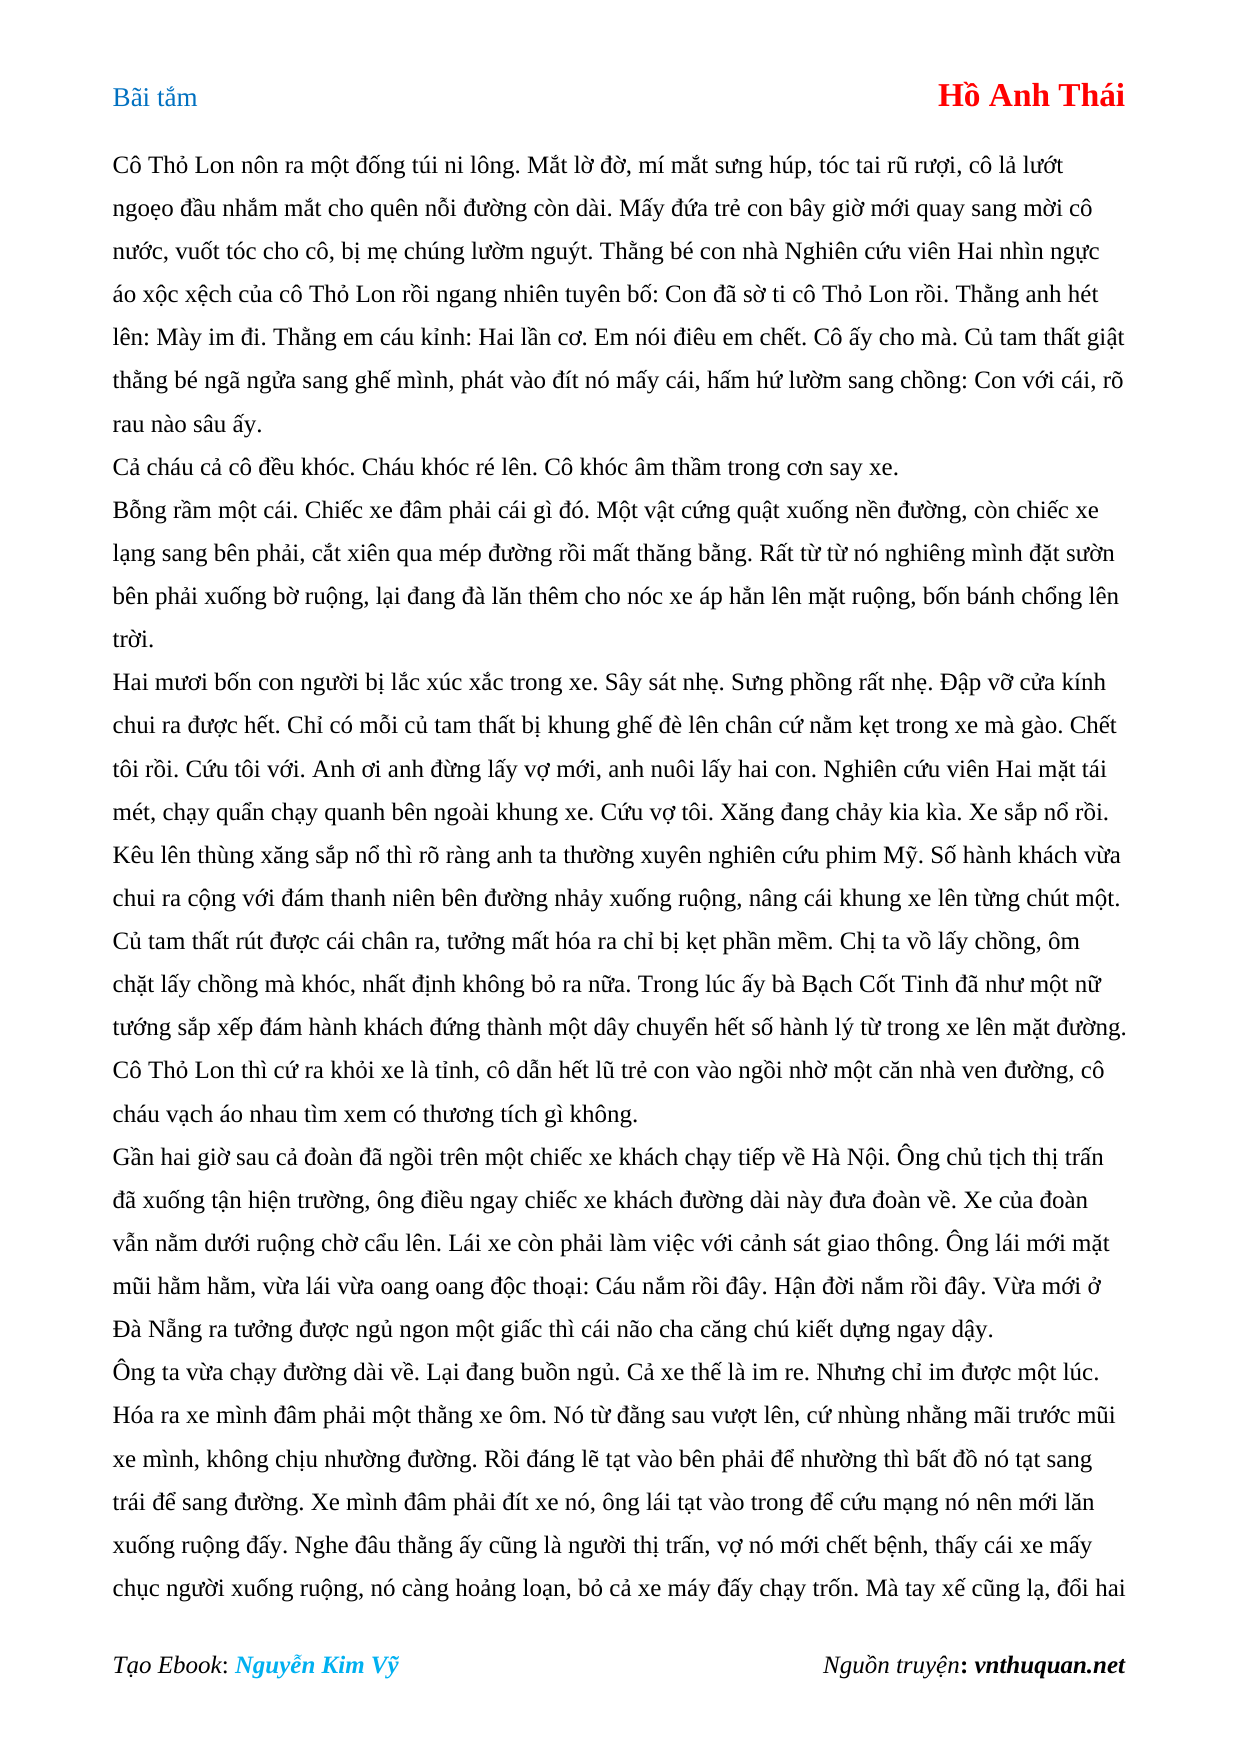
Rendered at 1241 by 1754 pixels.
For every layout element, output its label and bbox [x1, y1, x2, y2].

text [112, 150, 1128, 1602]
